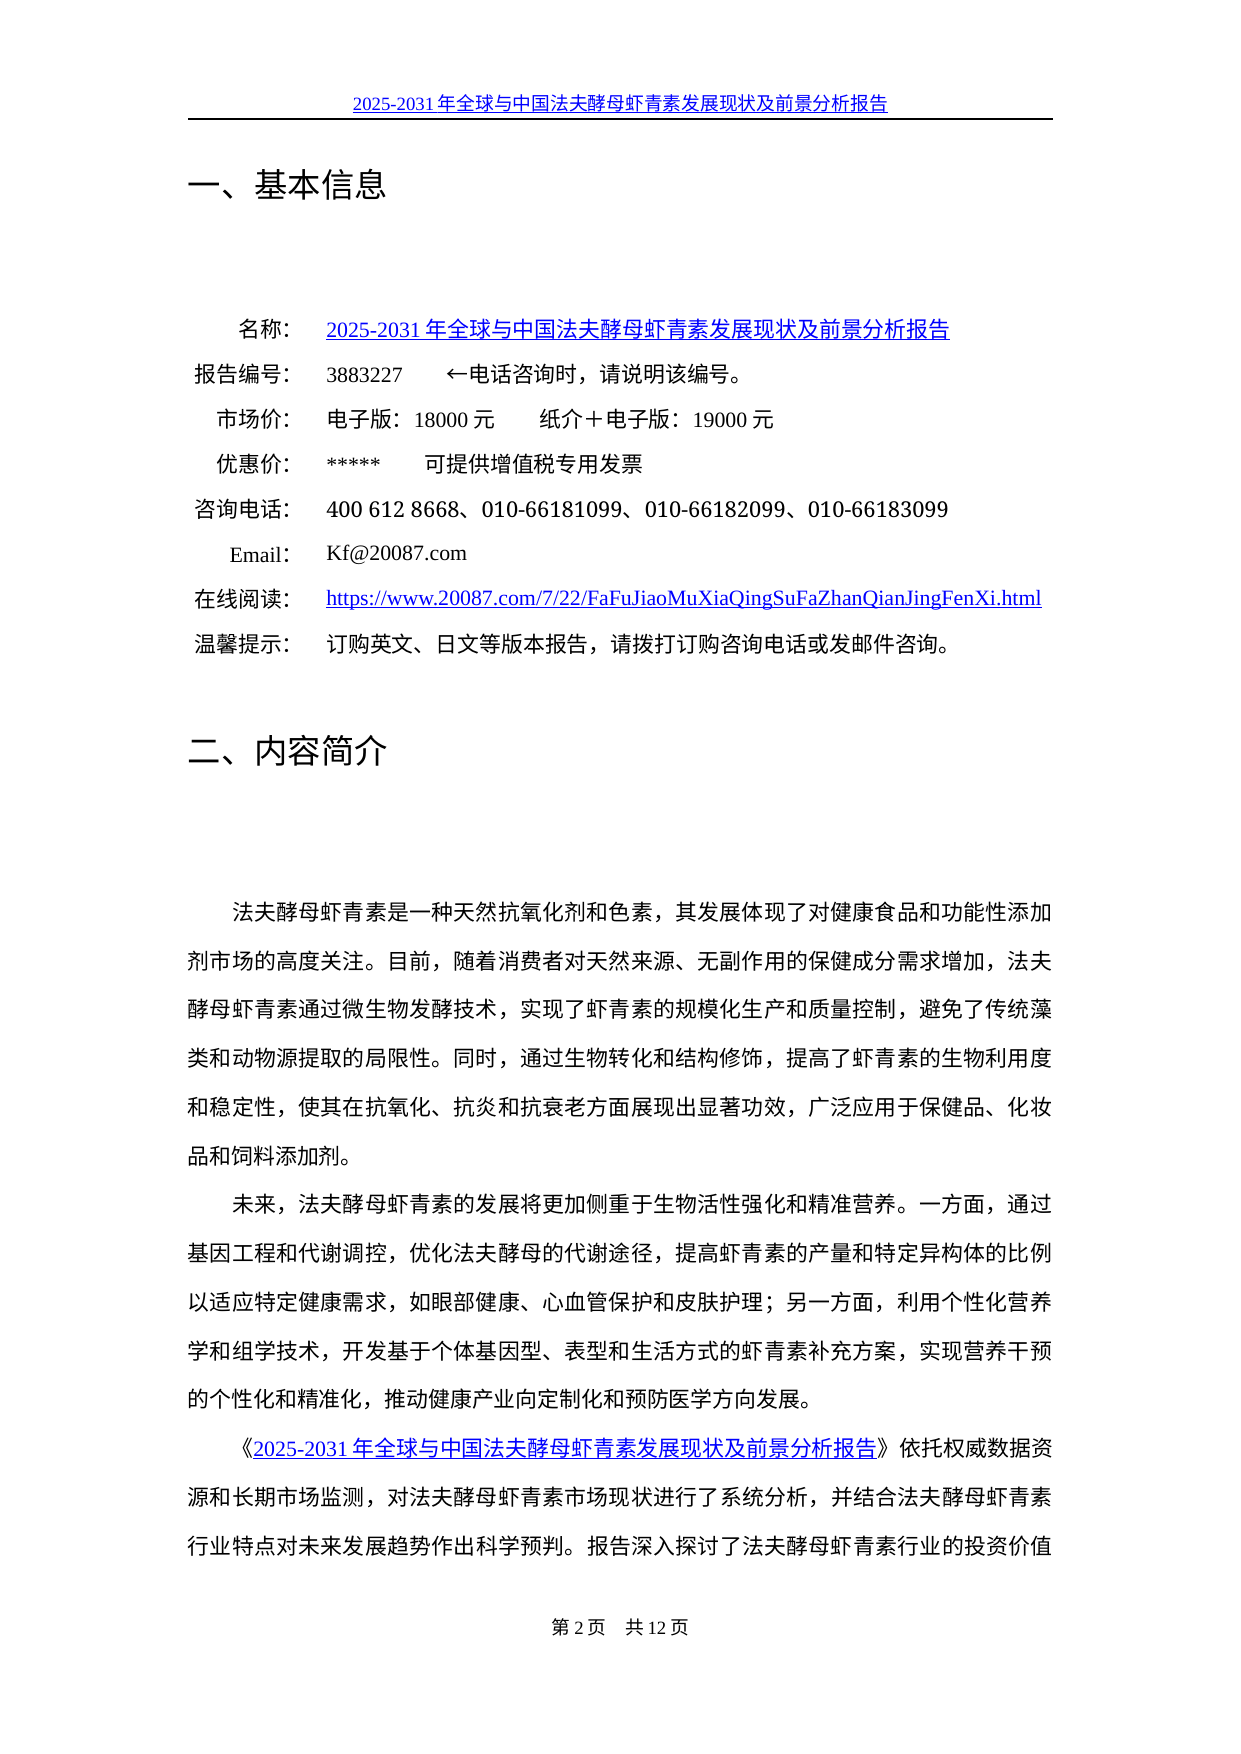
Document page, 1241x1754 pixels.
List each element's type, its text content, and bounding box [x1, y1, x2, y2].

table_cell 3883227 ←电话咨询时，请说明该编号。 [315, 357, 1073, 402]
title 一、基本信息 [187, 150, 1053, 215]
table_cell Kf@20087.com [315, 537, 1073, 582]
table_cell 在线阅读： [167, 582, 315, 627]
table_header 2025-2031年全球与中国法夫酵母虾青素发展现状及前景分析报告 [315, 312, 1073, 357]
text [187, 894, 1053, 1561]
table_cell 优惠价： [167, 447, 315, 492]
table_cell [315, 582, 1073, 627]
table_cell 咨询电话： [167, 492, 315, 537]
table_cell 温馨提示： [167, 627, 315, 672]
table_cell Email： [167, 537, 315, 582]
table_cell 报告编号： [167, 357, 315, 402]
table_cell ***** 可提供增值税专用发票 [315, 447, 1073, 492]
title 二、内容简介 [187, 717, 1053, 782]
table_cell 市场价： [167, 402, 315, 447]
table_cell 订购英文、日文等版本报告，请拨打订购咨询电话或发邮件咨询。 [315, 627, 1073, 672]
table_cell 电子版：18000 元 纸介＋电子版：19000 元 [315, 402, 1073, 447]
table_cell 400 612 8668、010-66181099、010-66182099、010-66183099 [315, 492, 1073, 537]
table_header 名称： [167, 312, 315, 357]
